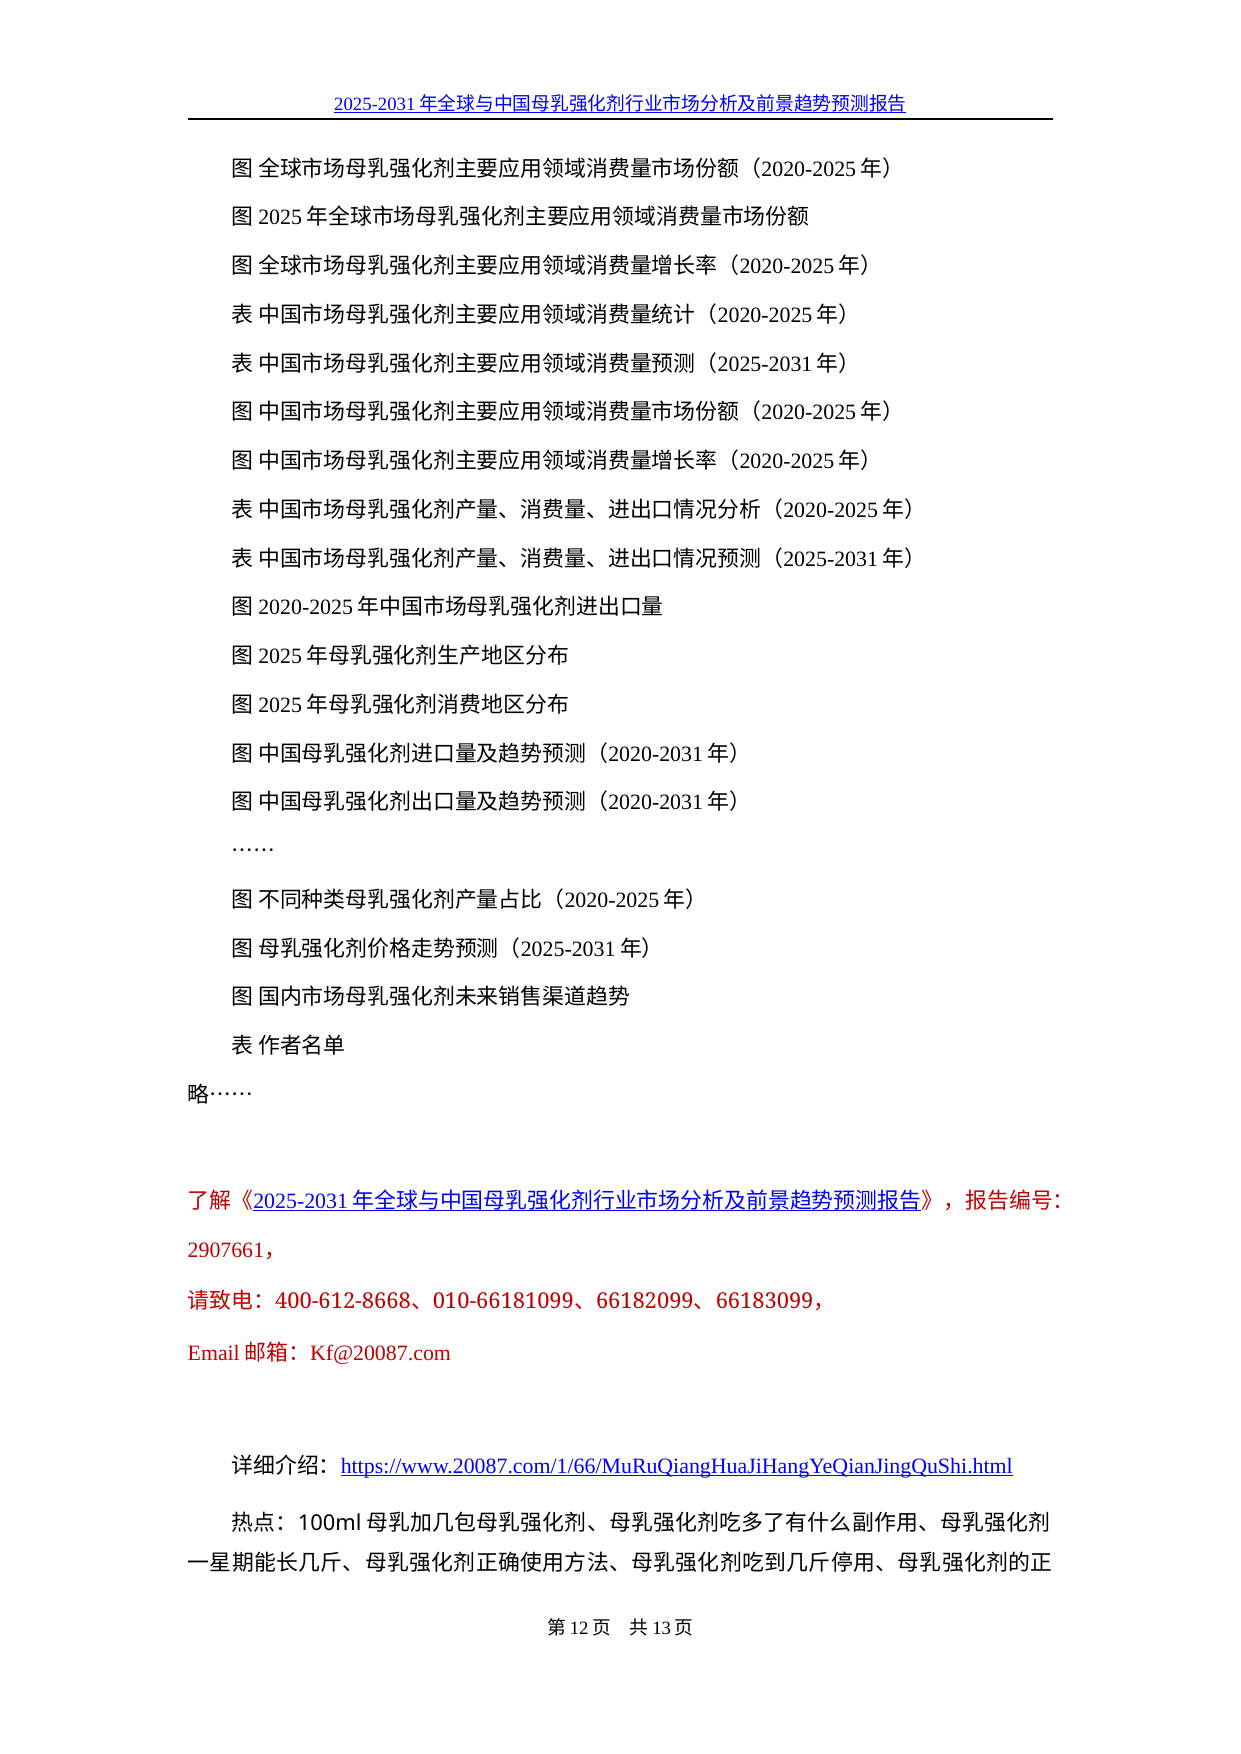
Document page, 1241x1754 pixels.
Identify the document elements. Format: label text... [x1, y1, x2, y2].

text Email邮箱：Kf@20087.com [187, 1335, 1053, 1367]
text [187, 150, 1053, 1109]
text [187, 1504, 1053, 1577]
text 请致电：400-612-8668、010-66181099、66182099、66183099， [187, 1283, 1053, 1316]
text 了解《2025-2031年全球与中国母乳强化剂行业市场分析及前景趋势预测报告》，报告编号：2907661， [187, 1183, 1053, 1264]
text 详细介绍：https://www.20087.com/1/66/MuRuQiangHuaJiHangYeQianJingQuShi.html [187, 1448, 1053, 1480]
